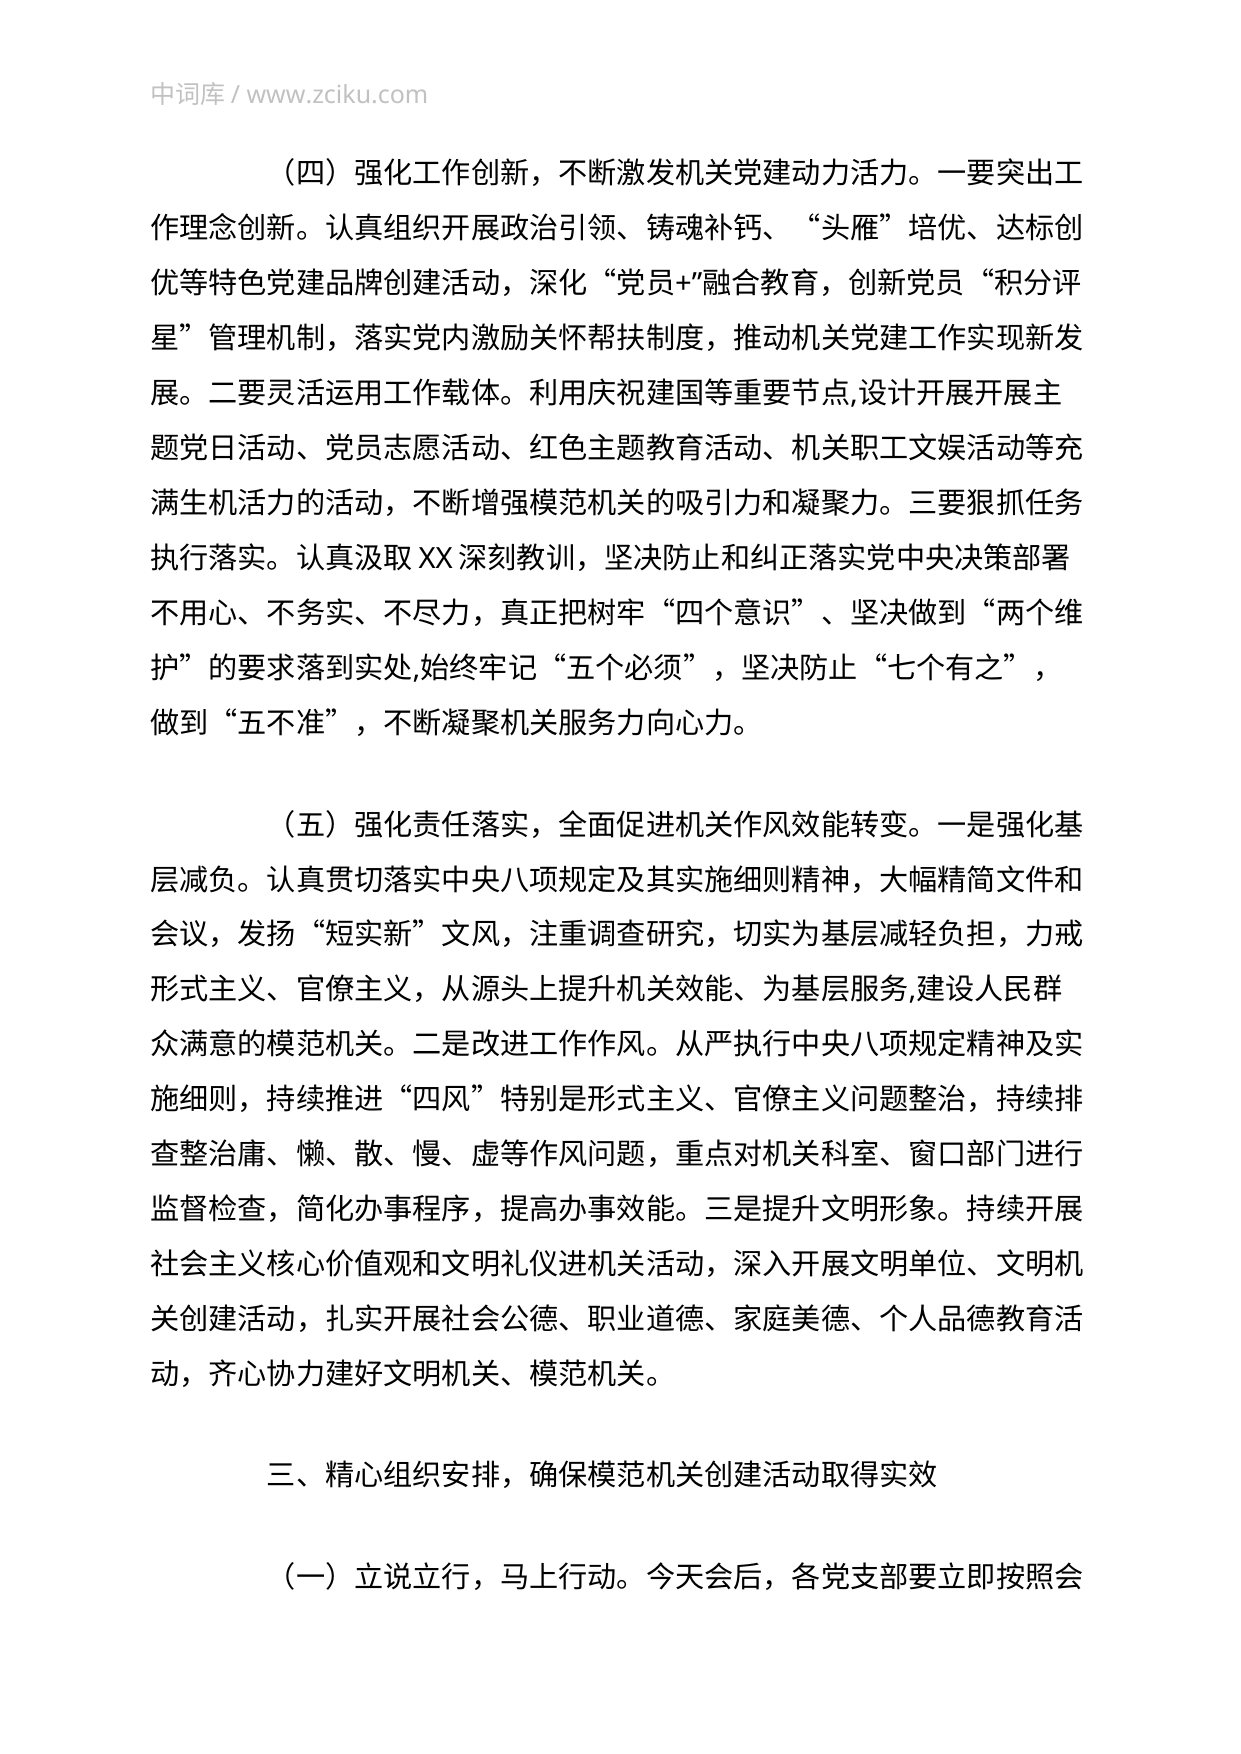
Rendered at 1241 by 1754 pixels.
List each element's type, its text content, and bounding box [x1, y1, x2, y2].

text （五）强化责任落实，全面促进机关作风效能转变。一是强化基层减负。认真贯切落实中央八项规定及其实施细则精神，大幅精简文件和会议，发扬“短实新”文风，注重调查研究，切实为基层减轻负担，力戒形式主义、官僚主义，从源头上提升机关效能、为基层服务,建设人民群众满意的模范机关。二是改进工作作风。从严执行中央八项规定精神及实施细则，持续推进“四风”特别是形式主义、官僚主义问题整治，持续排查整治庸、懒、散、慢、虚等作风问题，重点对机关科室、窗口部门进行监督检查，简化办事程序，提高办事效能。三是提升文明形象。持续开展社会主义核心价值观和文明礼仪进机关活动，深入开展文明单位、文明机关创建活动，扎实开展社会公德、职业道德、家庭美德、个人品德教育活动，齐心协力建好文明机关、模范机关。 [150, 801, 1090, 1392]
text （四）强化工作创新，不断激发机关党建动力活力。一要突出工作理念创新。认真组织开展政治引领、铸魂补钙、“头雁”培优、达标创优等特色党建品牌创建活动，深化“党员+”融合教育，创新党员“积分评星”管理机制，落实党内激励关怀帮扶制度，推动机关党建工作实现新发展。二要灵活运用工作载体。利用庆祝建国等重要节点,设计开展开展主题党日活动、党员志愿活动、红色主题教育活动、机关职工文娱活动等充满生机活力的活动，不断增强模范机关的吸引力和凝聚力。三要狠抓任务执行落实。认真汲取XX深刻教训，坚决防止和纠正落实党中央决策部署不用心、不务实、不尽力，真正把树牢“四个意识”、坚决做到“两个维护”的要求落到实处,始终牢记“五个必须”，坚决防止“七个有之”，做到“五不准”，不断凝聚机关服务力向心力。 [150, 150, 1090, 742]
text 三、精心组织安排，确保模范机关创建活动取得实效 [150, 1452, 1090, 1494]
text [150, 1554, 1090, 1596]
